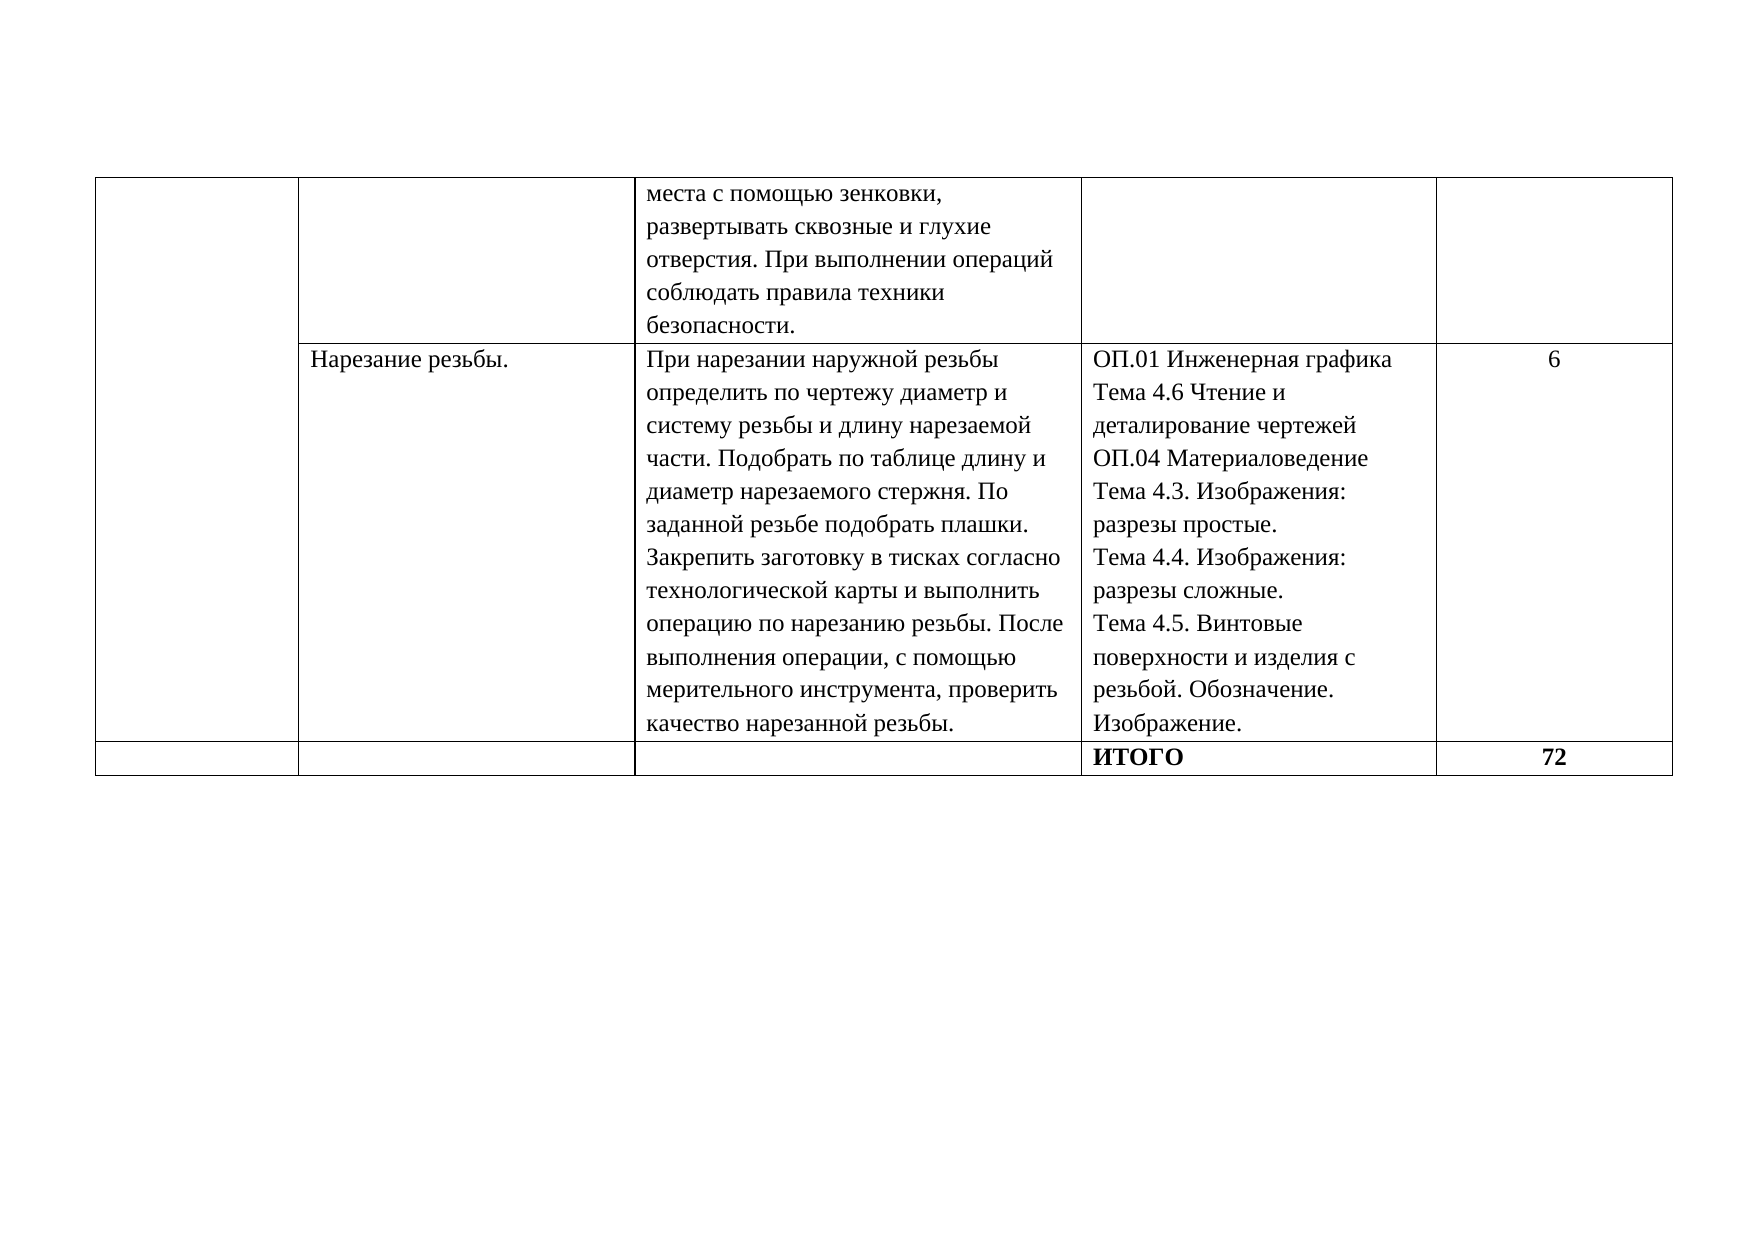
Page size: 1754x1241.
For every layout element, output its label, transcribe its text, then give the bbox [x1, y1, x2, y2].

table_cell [636, 178, 1081, 343]
table_cell ОП.01 Инженерная графика Тема 4.6 Чтение и деталирование чертежей ОП.04 Материаловедение Тема 4.3. Изображения: разрезы простые. Тема 4.4. Изображения: разрезы сложные. Тема 4.5. Винтовые поверхности и изделия с резьбой. Обозначение. Изображение. [1082, 344, 1436, 741]
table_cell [299, 178, 634, 343]
table_cell Нарезание резьбы. [299, 344, 634, 741]
table_cell ИТОГО [1082, 742, 1436, 775]
table_cell 6 [1437, 344, 1672, 741]
table_cell [299, 742, 634, 775]
table_cell 72 [1437, 742, 1672, 775]
table_cell При нарезании наружной резьбы определить по чертежу диаметр и систему резьбы и длину нарезаемой части. Подобрать по таблице длину и диаметр нарезаемого стержня. По заданной резьбе подобрать плашки. Закрепить заготовку в тисках согласно технологической карты и выполнить операцию по нарезанию резьбы. После выполнения операции, с помощью мерительного инструмента, проверить качество нарезанной резьбы. [636, 344, 1081, 741]
table_cell 6 [1437, 178, 1672, 343]
table_cell [96, 742, 298, 775]
table_cell [636, 742, 1081, 775]
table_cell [1082, 178, 1436, 343]
